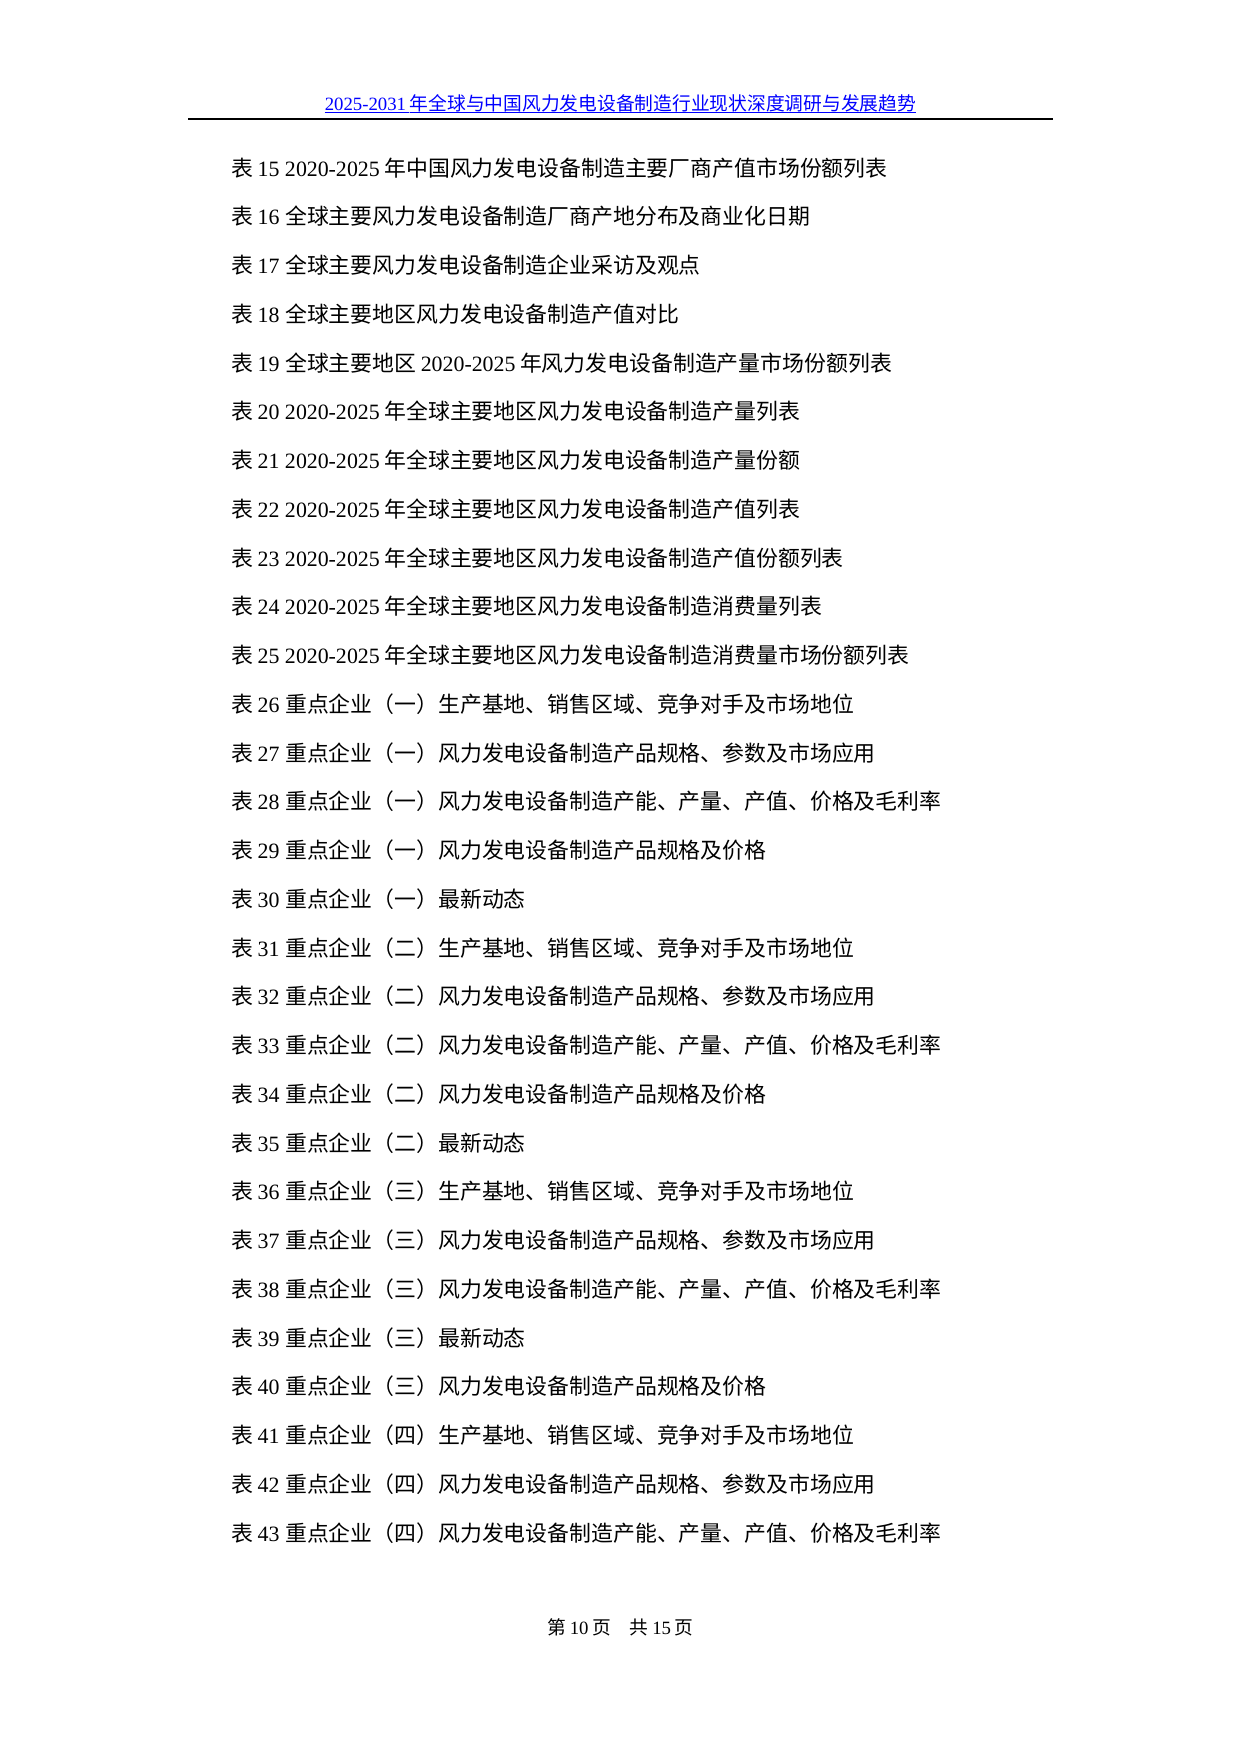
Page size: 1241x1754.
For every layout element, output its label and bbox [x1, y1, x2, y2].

text [187, 150, 1053, 1548]
